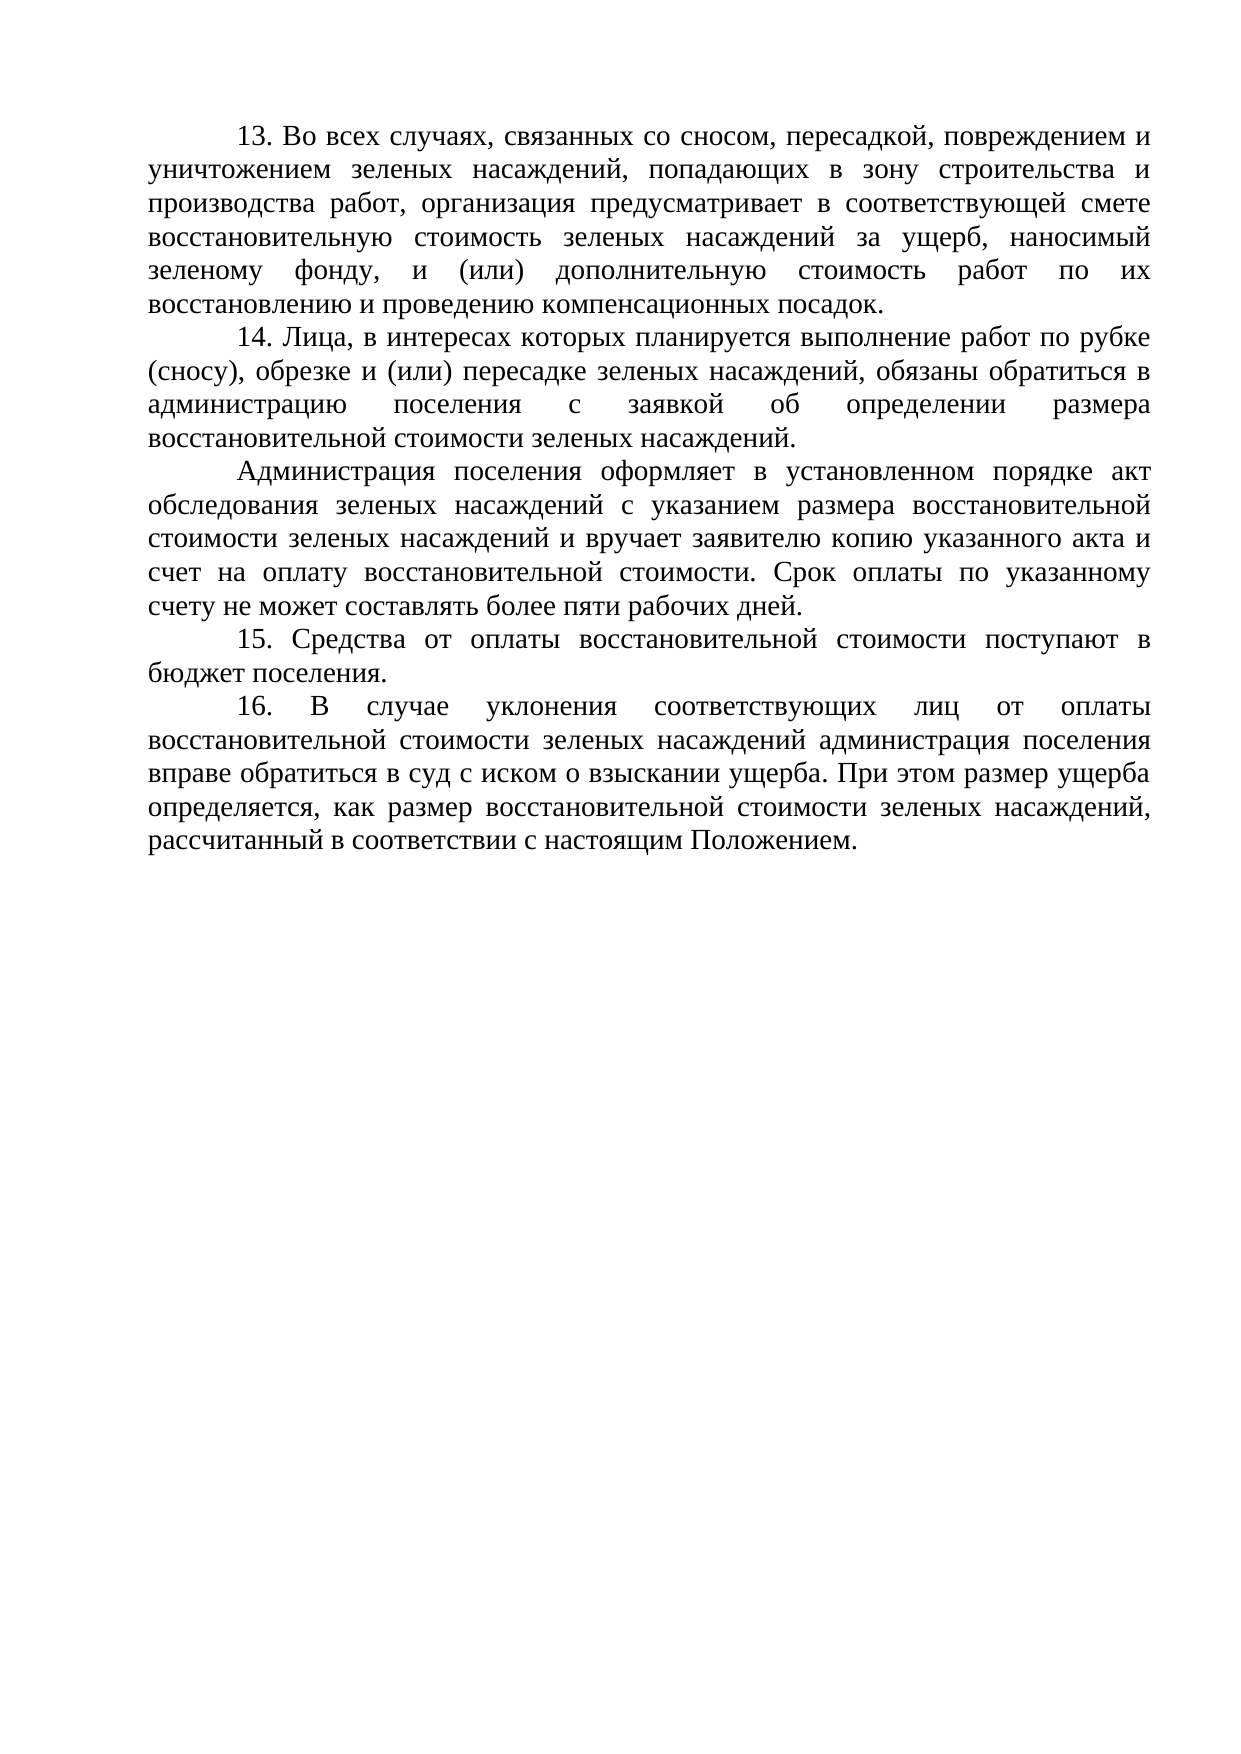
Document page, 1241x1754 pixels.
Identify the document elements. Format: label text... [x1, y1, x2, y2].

text Администрация поселения оформляет в установленном порядке акт обследования зеленых насаждений с указанием размера восстановительной стоимости зеленых насаждений и вручает заявителю копию указанного акта и счет на оплату восстановительной стоимости. Срок оплаты по указанному счету не может составлять более пяти рабочих дней. [148, 453, 1152, 621]
text 16. В случае уклонения соответствующих лиц от оплаты восстановительной стоимости зеленых насаждений администрация поселения вправе обратиться в суд с иском о взыскании ущерба. При этом размер ущерба определяется, как размер восстановительной стоимости зеленых насаждений, рассчитанный в соответствии с настоящим Положением. [148, 688, 1152, 856]
text 14. Лица, в интересах которых планируется выполнение работ по рубке (сносу), обрезке и (или) пересадке зеленых насаждений, обязаны обратиться в администрацию поселения с заявкой об определении размера восстановительной стоимости зеленых насаждений. [148, 319, 1152, 453]
text 15. Средства от оплаты восстановительной стоимости поступают в бюджет поселения. [148, 621, 1152, 688]
text 13. Во всех случаях, связанных со сносом, пересадкой, повреждением и уничтожением зеленых насаждений, попадающих в зону строительства и производства работ, организация предусматривает в соответствующей смете восстановительную стоимость зеленых насаждений за ущерб, наносимый зеленому фонду, и (или) дополнительную стоимость работ по их восстановлению и проведению компенсационных посадок. [148, 118, 1152, 319]
